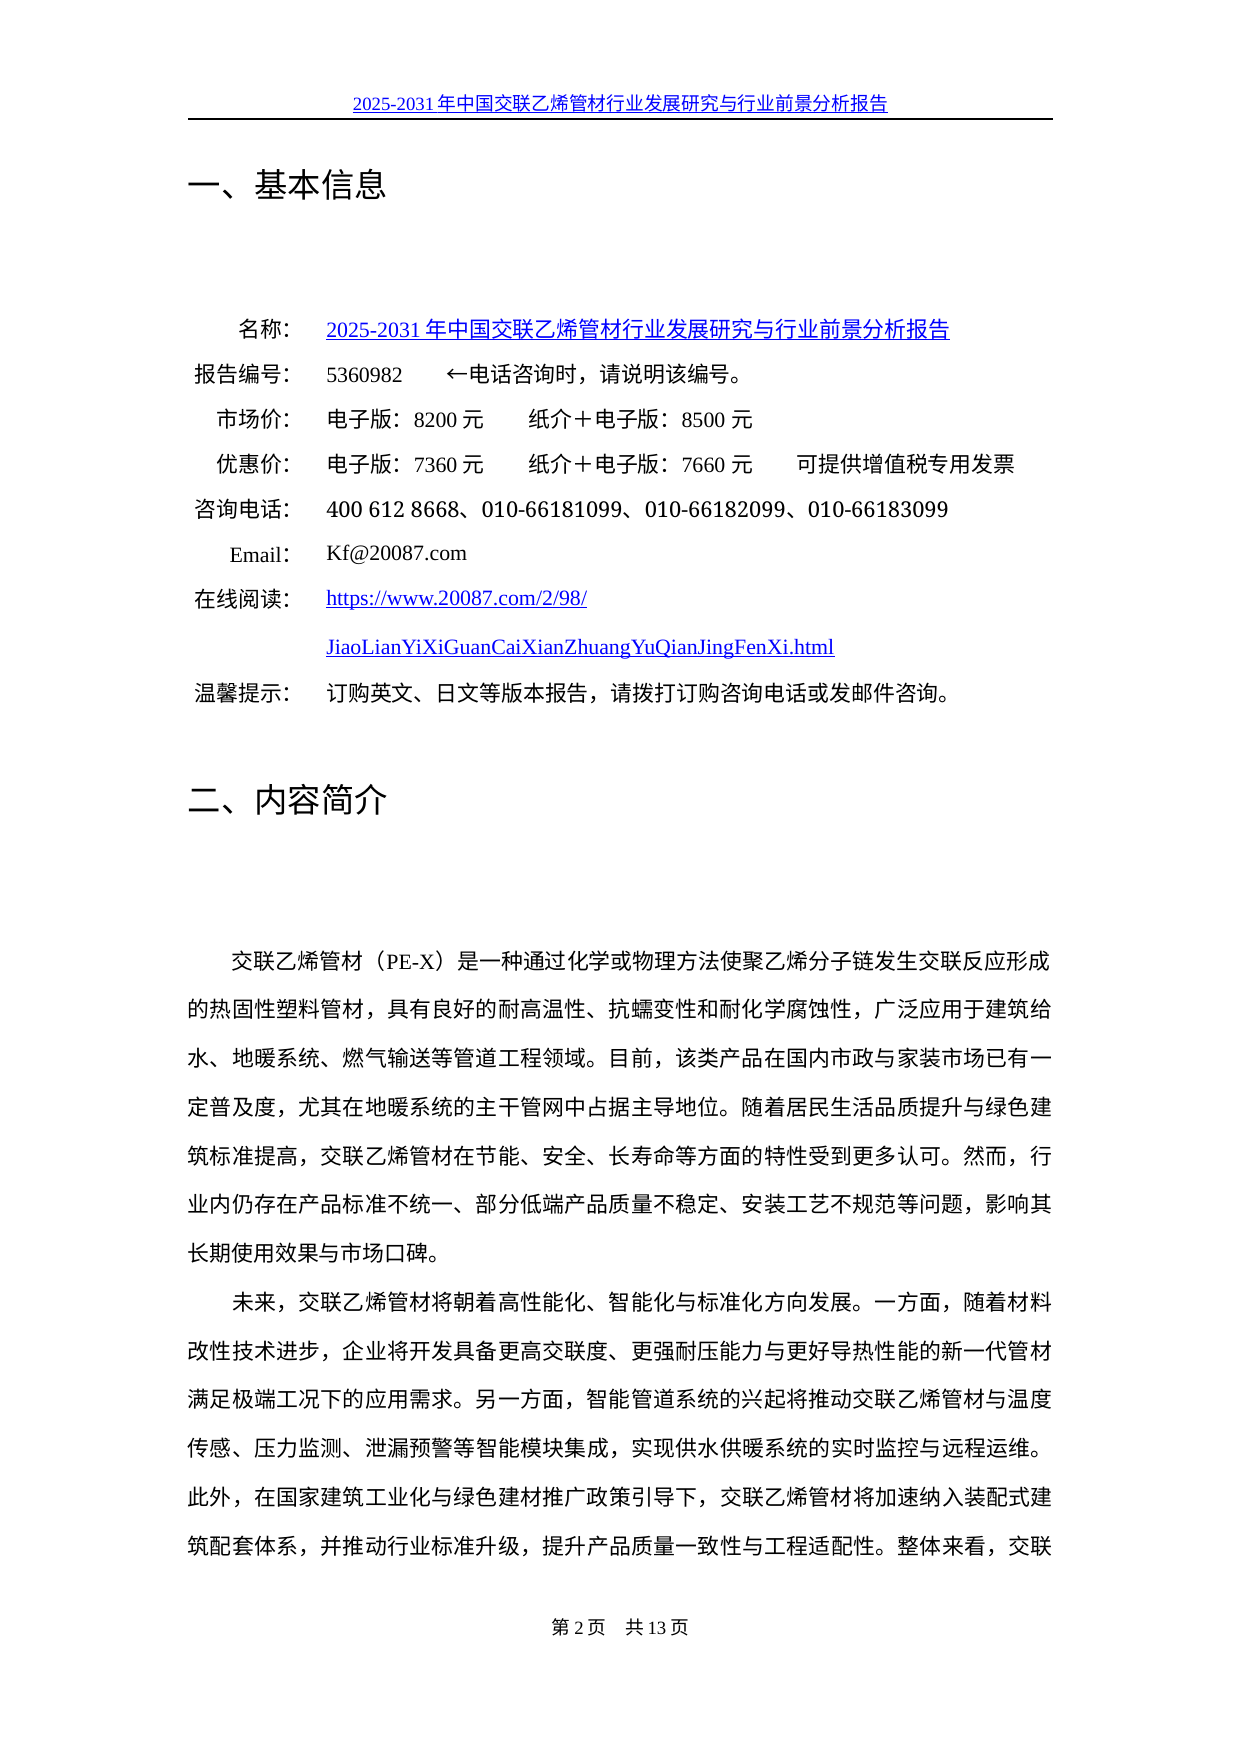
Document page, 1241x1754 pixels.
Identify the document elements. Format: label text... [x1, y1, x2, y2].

table_cell [315, 582, 1073, 675]
table_cell Email： [167, 537, 315, 582]
table_cell 电子版：8200 元 纸介＋电子版：8500 元 [315, 402, 1073, 447]
table_cell 温馨提示： [167, 675, 315, 720]
title 一、基本信息 [187, 150, 1053, 215]
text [187, 943, 1053, 1561]
table_cell 5360982 ←电话咨询时，请说明该编号。 [315, 357, 1073, 402]
table_header 2025-2031年中国交联乙烯管材行业发展研究与行业前景分析报告 [315, 312, 1073, 357]
table_header 名称： [167, 312, 315, 357]
table_cell 订购英文、日文等版本报告，请拨打订购咨询电话或发邮件咨询。 [315, 675, 1073, 720]
table_cell 报告编号： [167, 357, 315, 402]
title 二、内容简介 [187, 766, 1053, 831]
table_cell Kf@20087.com [315, 537, 1073, 582]
table_cell 市场价： [167, 402, 315, 447]
table_cell 优惠价： [167, 447, 315, 492]
table_cell 咨询电话： [167, 492, 315, 537]
table_cell 电子版：7360 元 纸介＋电子版：7660 元 可提供增值税专用发票 [315, 447, 1073, 492]
table_cell 400 612 8668、010-66181099、010-66182099、010-66183099 [315, 492, 1073, 537]
table_cell 在线阅读： [167, 582, 315, 675]
